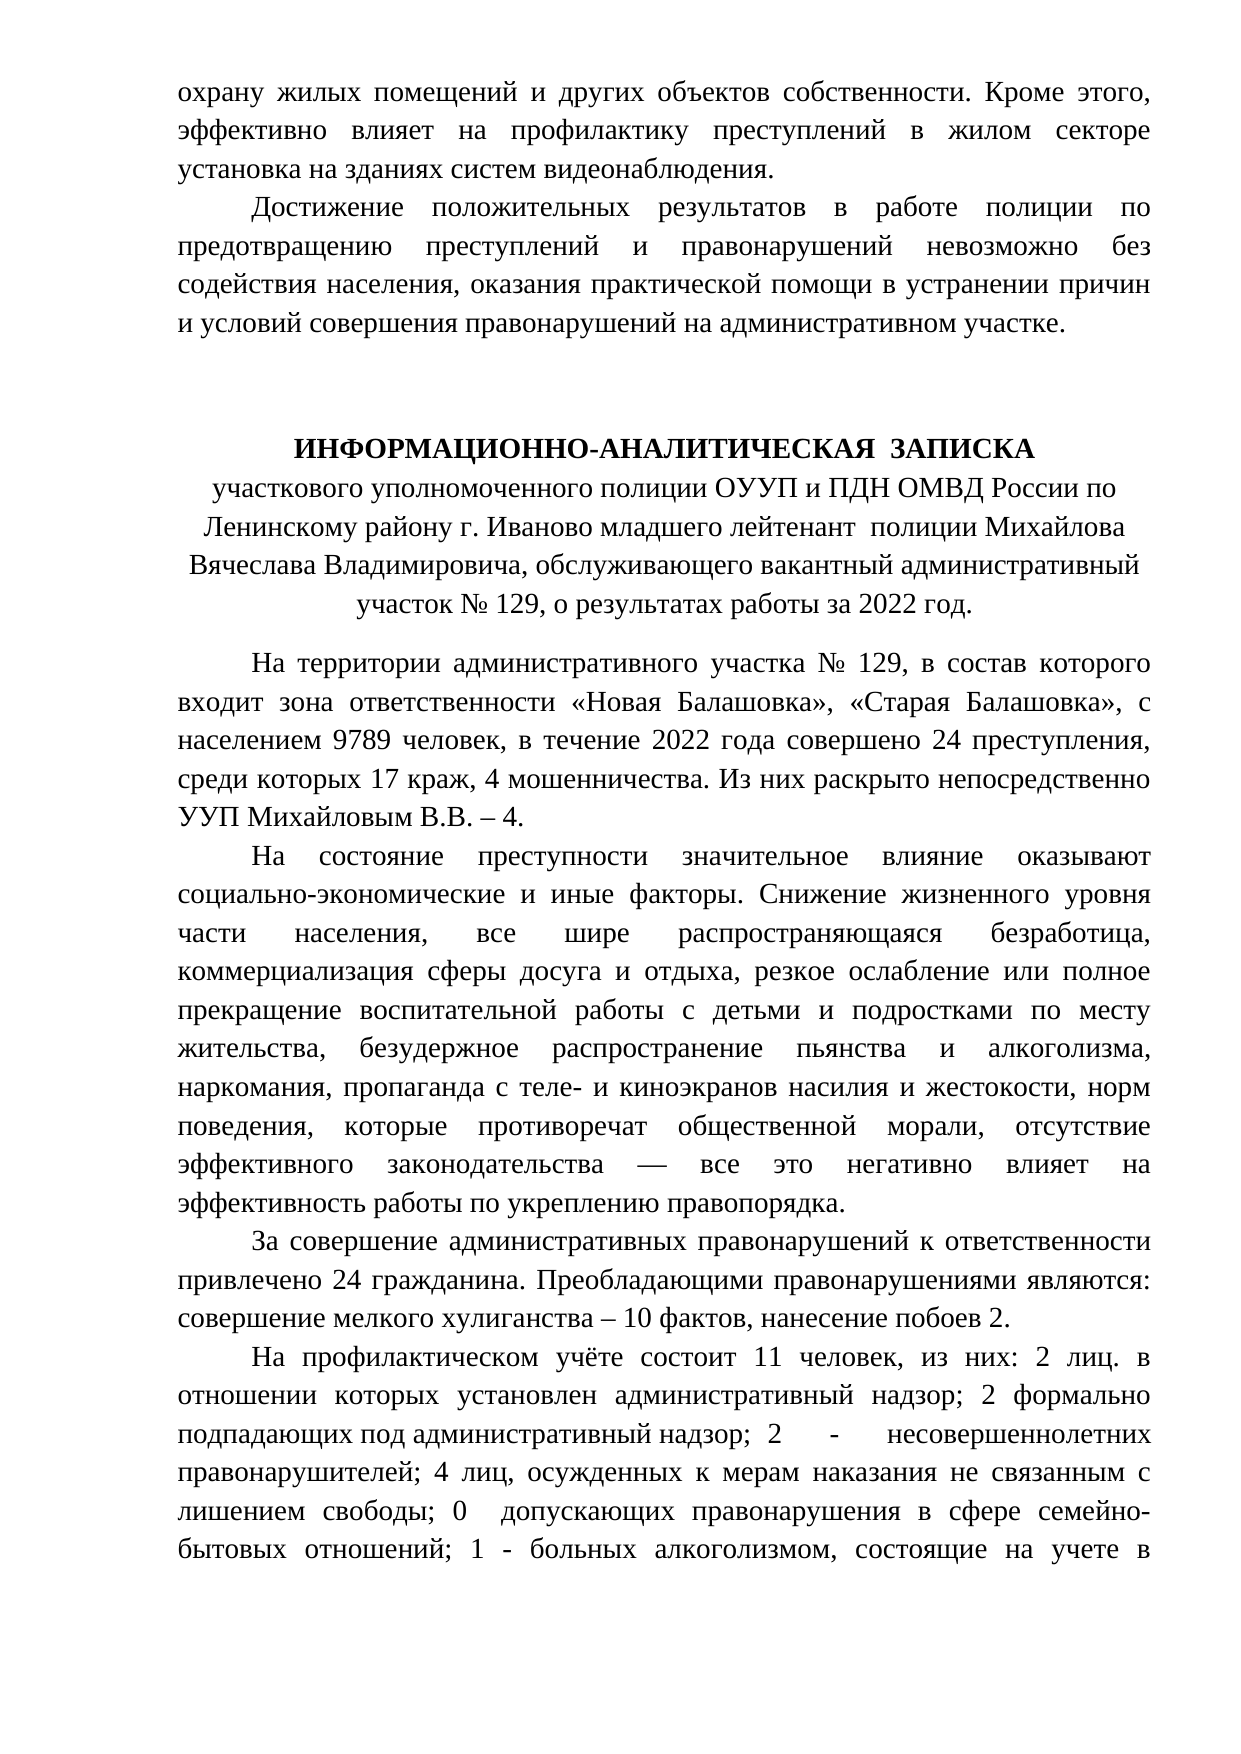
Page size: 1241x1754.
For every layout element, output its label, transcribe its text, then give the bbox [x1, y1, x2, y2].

text ИНФОРМАЦИОННО-АНАЛИТИЧЕСКАЯ ЗАПИСКА участкового уполномоченного полиции ОУУП и ПДН ОМВД России по Ленинскому району г. Иваново младшего лейтенант полиции Михайлова Вячеслава Владимировича, обслуживающего вакантный административный участок № 129, о результатах работы за 2022 год. [177, 432, 1152, 619]
text На состояние преступности значительное влияние оказывают социально-экономические и иные факторы. Снижение жизненного уровня части населения, все шире распространяющаяся безработица, коммерциализация сферы досуга и отдыха, резкое ослабление или полное прекращение воспитательной работы с детьми и подростками по месту жительства, безудержное распространение пьянства и алкоголизма, наркомания, пропаганда с теле- и киноэкранов насилия и жестокости, норм поведения, которые противоречат общественной морали, отсутствие эффективного законодательства — все это негативно влияет на эффективность работы по укреплению правопорядка. [177, 838, 1152, 1218]
text Достижение положительных результатов в работе полиции по предотвращению преступлений и правонарушений невозможно без содействия населения, оказания практической помощи в устранении причин и условий совершения правонарушений на административном участке. [177, 189, 1152, 339]
text На территории административного участка № 129, в состав которого входит зона ответственности «Новая Балашовка», «Старая Балашовка», с населением 9789 человек, в течение 2022 года совершено 24 преступления, среди которых 17 краж, 4 мошенничества. Из них раскрыто непосредственно УУП Михайловым В.В. – 4. [177, 645, 1152, 833]
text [177, 1339, 1152, 1565]
text За совершение административных правонарушений к ответственности привлечено 24 гражданина. Преобладающими правонарушениями являются: совершение мелкого хулиганства – 10 фактов, нанесение побоев 2. [177, 1223, 1152, 1334]
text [177, 74, 1152, 184]
